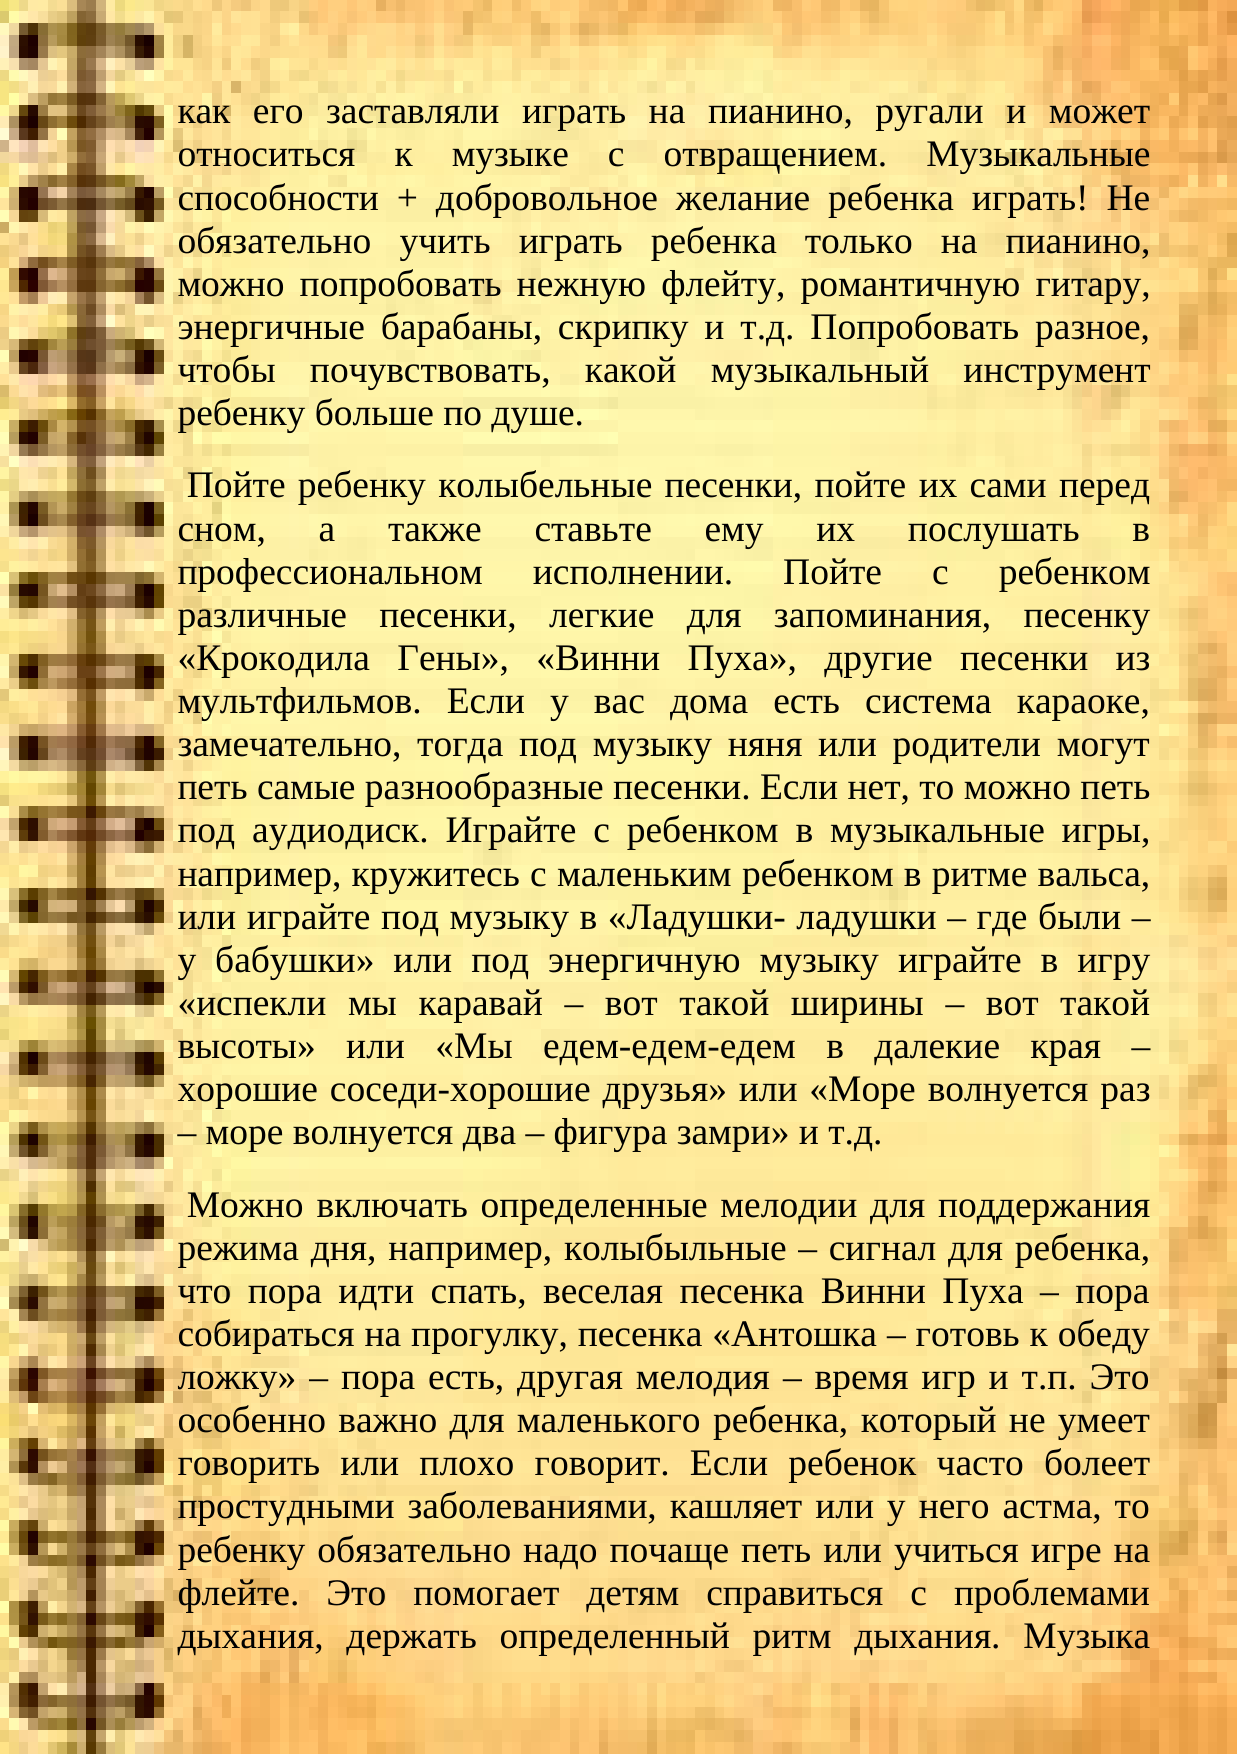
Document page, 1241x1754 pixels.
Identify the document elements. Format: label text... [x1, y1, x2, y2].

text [177, 1182, 1152, 1656]
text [177, 89, 1152, 434]
picture [0, 0, 1237, 1754]
text Пойте ребенку колыбельные песенки, пойте их сами перед сном, а также ставьте ему их послушать в профессиональном исполнении. Пойте с ребенком различные песенки, легкие для запоминания, песенку «Крокодила Гены», «Винни Пуха», другие песенки из мультфильмов. Если у вас дома есть система караоке, замечательно, тогда под музыку няня или родители могут петь самые разнообразные песенки. Если нет, то можно петь под аудиодиск. Играйте с ребенком в музыкальные игры, например, кружитесь с маленьким ребенком в ритме вальса, или играйте под музыку в «Ладушки- ладушки – где были – у бабушки» или под энергичную музыку играйте в игру «испекли мы каравай – вот такой ширины – вот такой высоты» или «Мы едем-едем-едем в далекие края – хорошие соседи-хорошие друзья» или «Море волнуется раз – море волнуется два – фигура замри» и т.д. [177, 463, 1152, 1153]
